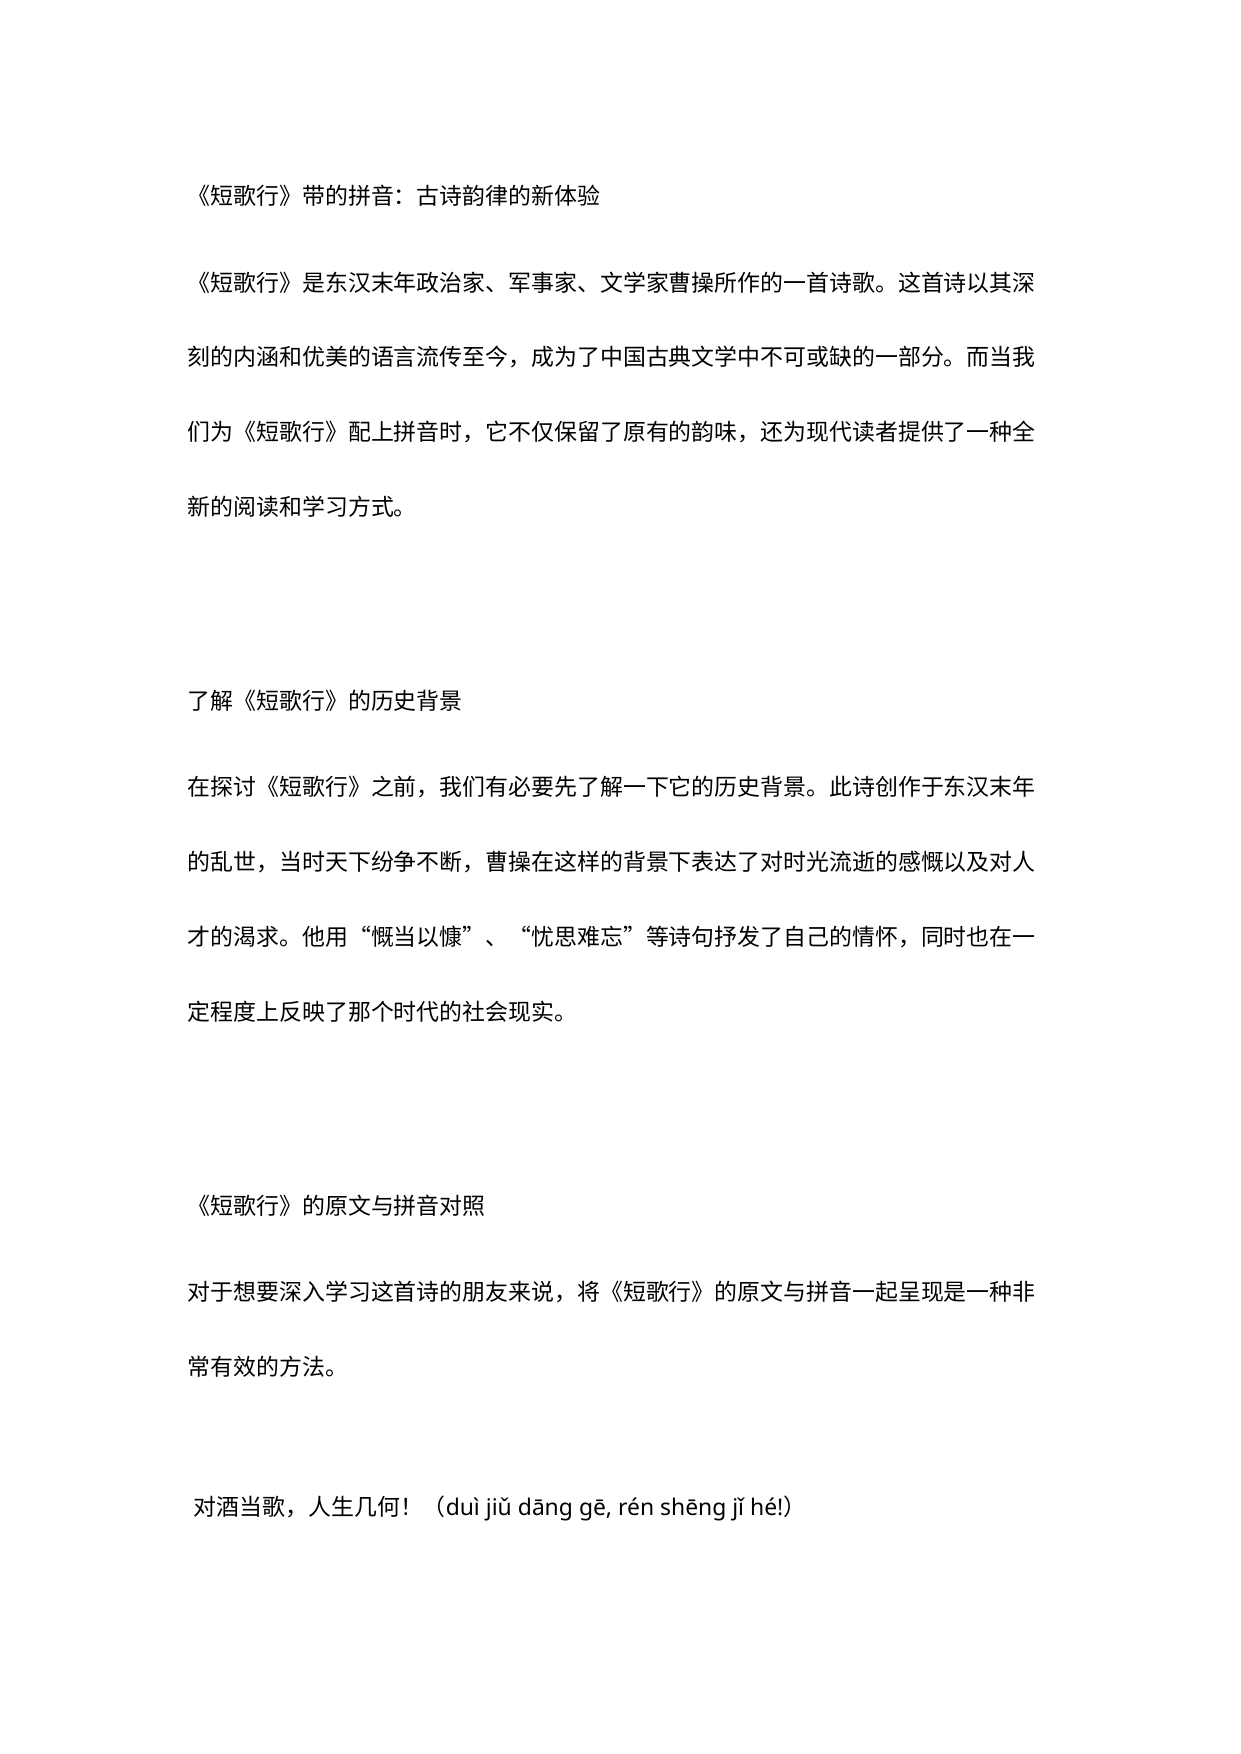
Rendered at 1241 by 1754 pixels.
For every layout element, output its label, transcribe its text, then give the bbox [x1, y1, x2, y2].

text 《短歌行》是东汉末年政治家、军事家、文学家曹操所作的一首诗歌。这首诗以其深刻的内涵和优美的语言流传至今，成为了中国古典文学中不可或缺的一部分。而当我们为《短歌行》配上拼音时，它不仅保留了原有的韵味，还为现代读者提供了一种全新的阅读和学习方式。 [187, 248, 1053, 538]
text 《短歌行》带的拼音：古诗韵律的新体验 [187, 162, 1053, 227]
text 在探讨《短歌行》之前，我们有必要先了解一下它的历史背景。此诗创作于东汉末年的乱世，当时天下纷争不断，曹操在这样的背景下表达了对时光流逝的感慨以及对人才的渴求。他用“慨当以慷”、“忧思难忘”等诗句抒发了自己的情怀，同时也在一定程度上反映了那个时代的社会现实。 [187, 753, 1053, 1042]
text 对酒当歌，人生几何！（duì jiǔ dāng gē, rén shēng jǐ hé!） [187, 1473, 1053, 1538]
text 对于想要深入学习这首诗的朋友来说，将《短歌行》的原文与拼音一起呈现是一种非常有效的方法。 [187, 1258, 1053, 1398]
text 《短歌行》的原文与拼音对照 [187, 1172, 1053, 1237]
text 了解《短歌行》的历史背景 [187, 667, 1053, 732]
